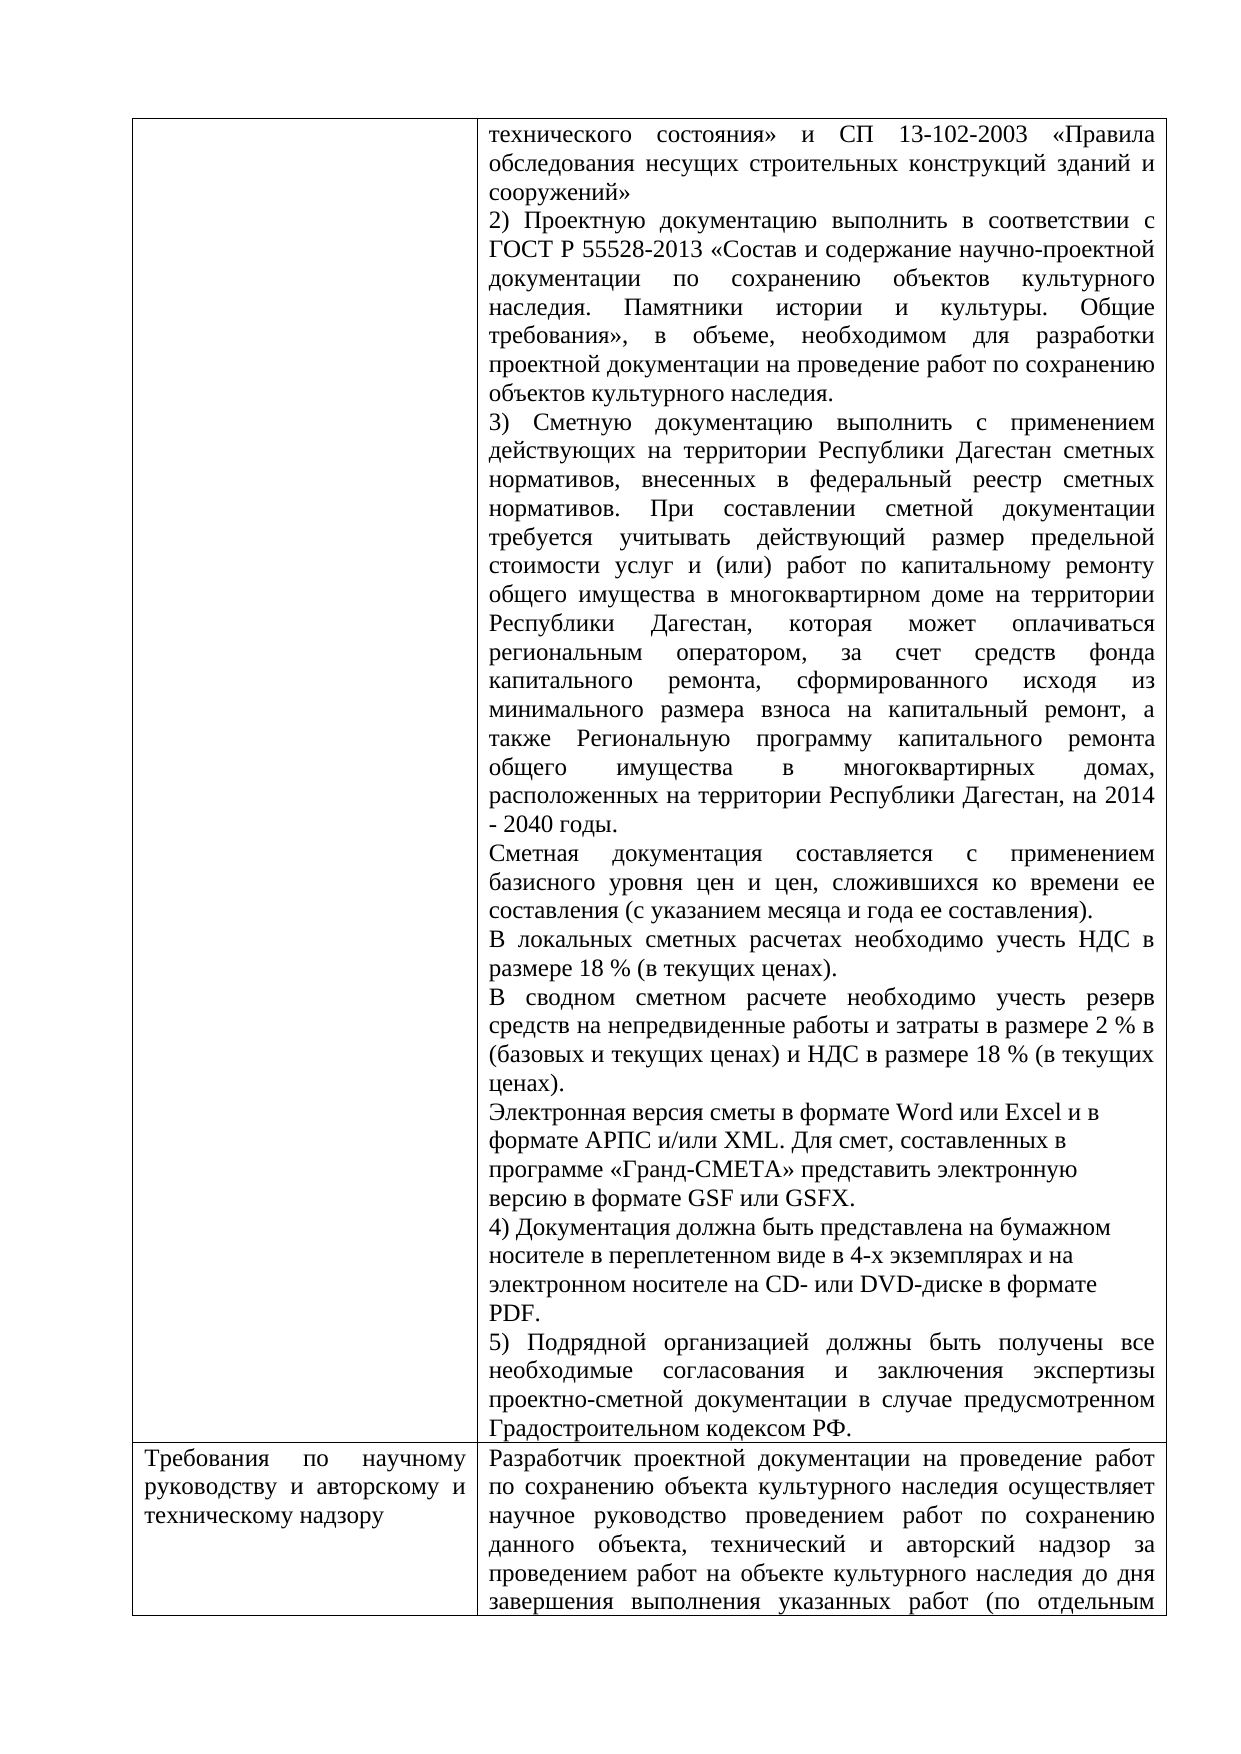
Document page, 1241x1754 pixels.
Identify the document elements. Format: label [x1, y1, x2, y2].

table_cell [133, 1443, 477, 1615]
table_cell [478, 119, 1166, 1442]
table_cell [478, 1443, 1166, 1615]
table_cell [133, 119, 477, 1442]
